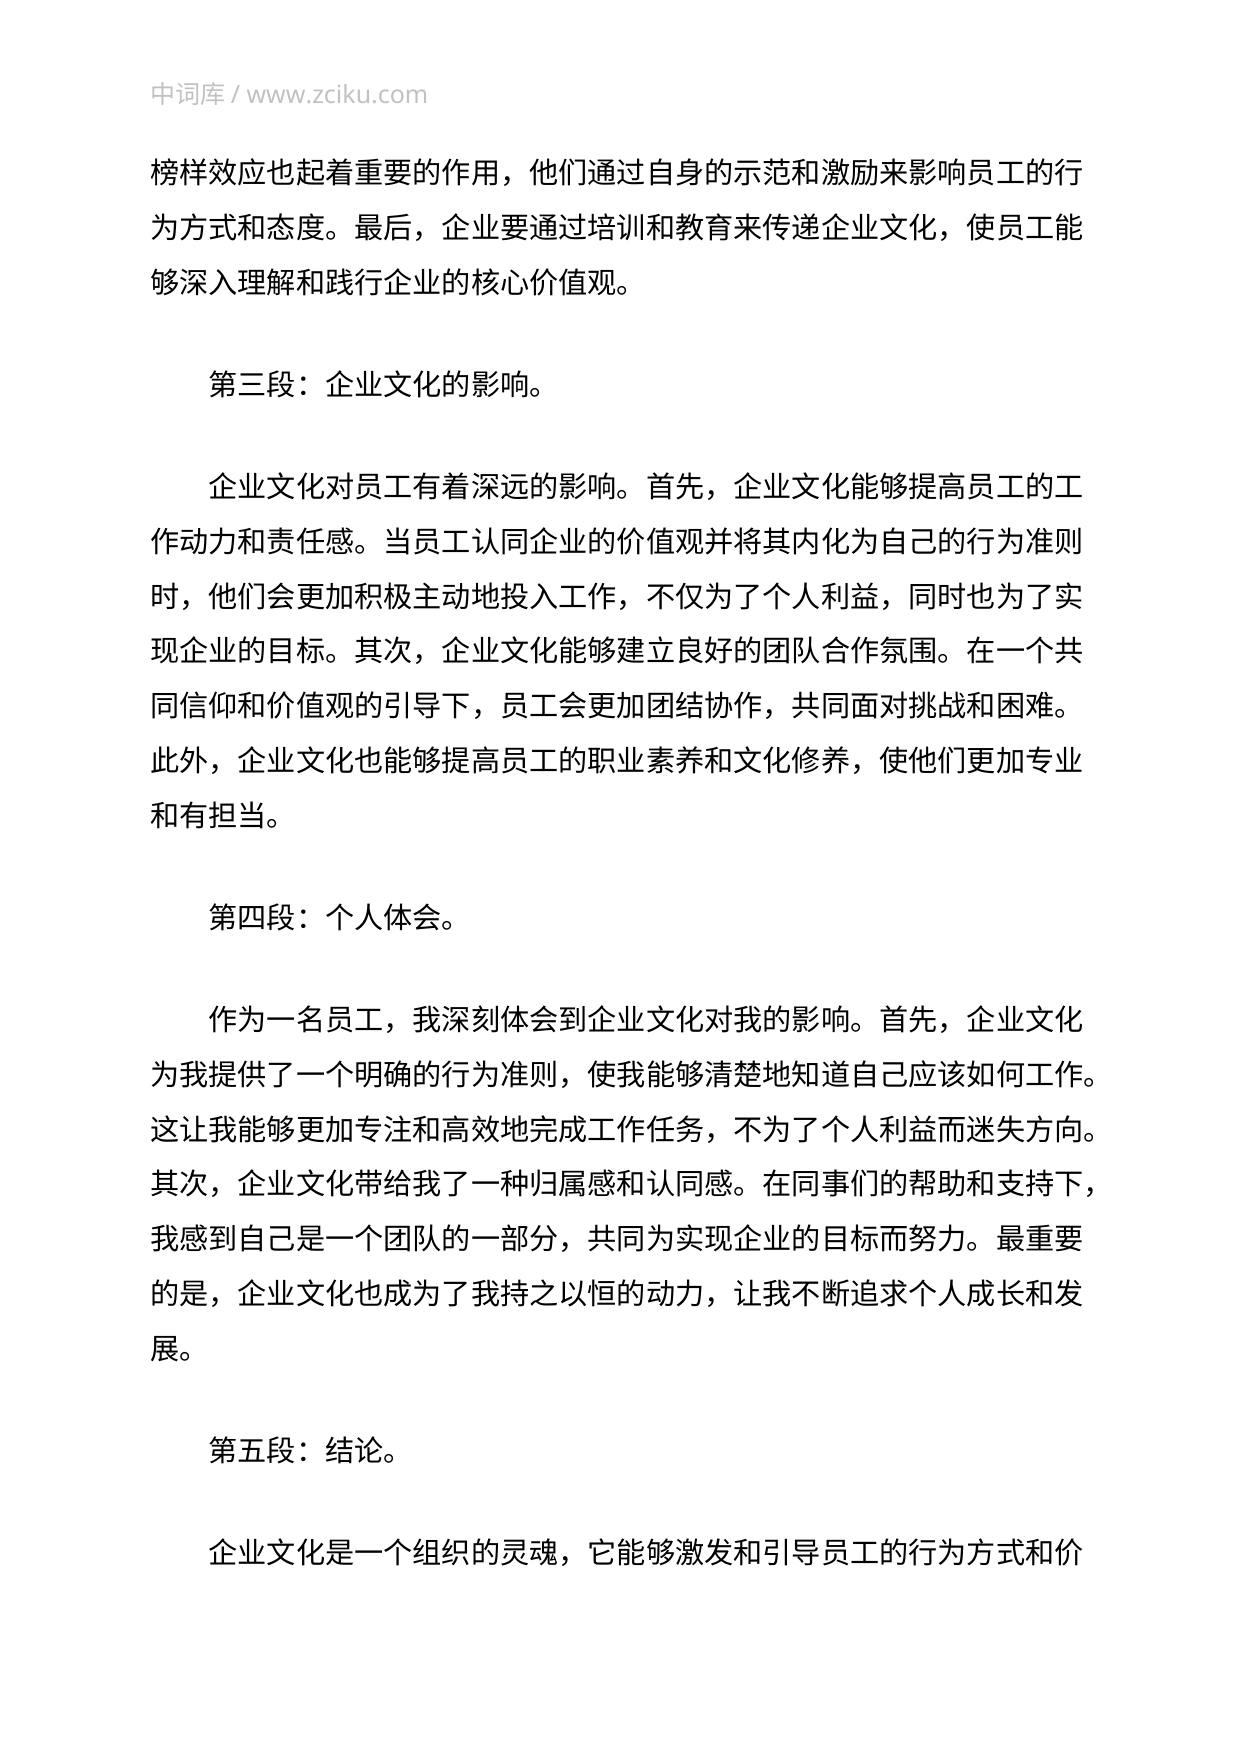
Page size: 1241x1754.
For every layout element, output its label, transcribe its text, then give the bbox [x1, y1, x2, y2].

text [150, 150, 1090, 302]
text 企业文化对员工有着深远的影响。首先，企业文化能够提高员工的工作动力和责任感。当员工认同企业的价值观并将其内化为自己的行为准则时，他们会更加积极主动地投入工作，不仅为了个人利益，同时也为了实现企业的目标。其次，企业文化能够建立良好的团队合作氛围。在一个共同信仰和价值观的引导下，员工会更加团结协作，共同面对挑战和困难。此外，企业文化也能够提高员工的职业素养和文化修养，使他们更加专业和有担当。 [150, 463, 1090, 835]
text 作为一名员工，我深刻体会到企业文化对我的影响。首先，企业文化为我提供了一个明确的行为准则，使我能够清楚地知道自己应该如何工作。这让我能够更加专注和高效地完成工作任务，不为了个人利益而迷失方向。其次，企业文化带给我了一种归属感和认同感。在同事们的帮助和支持下，我感到自己是一个团队的一部分，共同为实现企业的目标而努力。最重要的是，企业文化也成为了我持之以恒的动力，让我不断追求个人成长和发展。 [150, 996, 1090, 1368]
text 第三段：企业文化的影响。 [150, 362, 1090, 404]
text 第五段：结论。 [150, 1427, 1090, 1470]
text 第四段：个人体会。 [150, 894, 1090, 937]
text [150, 1529, 1090, 1571]
